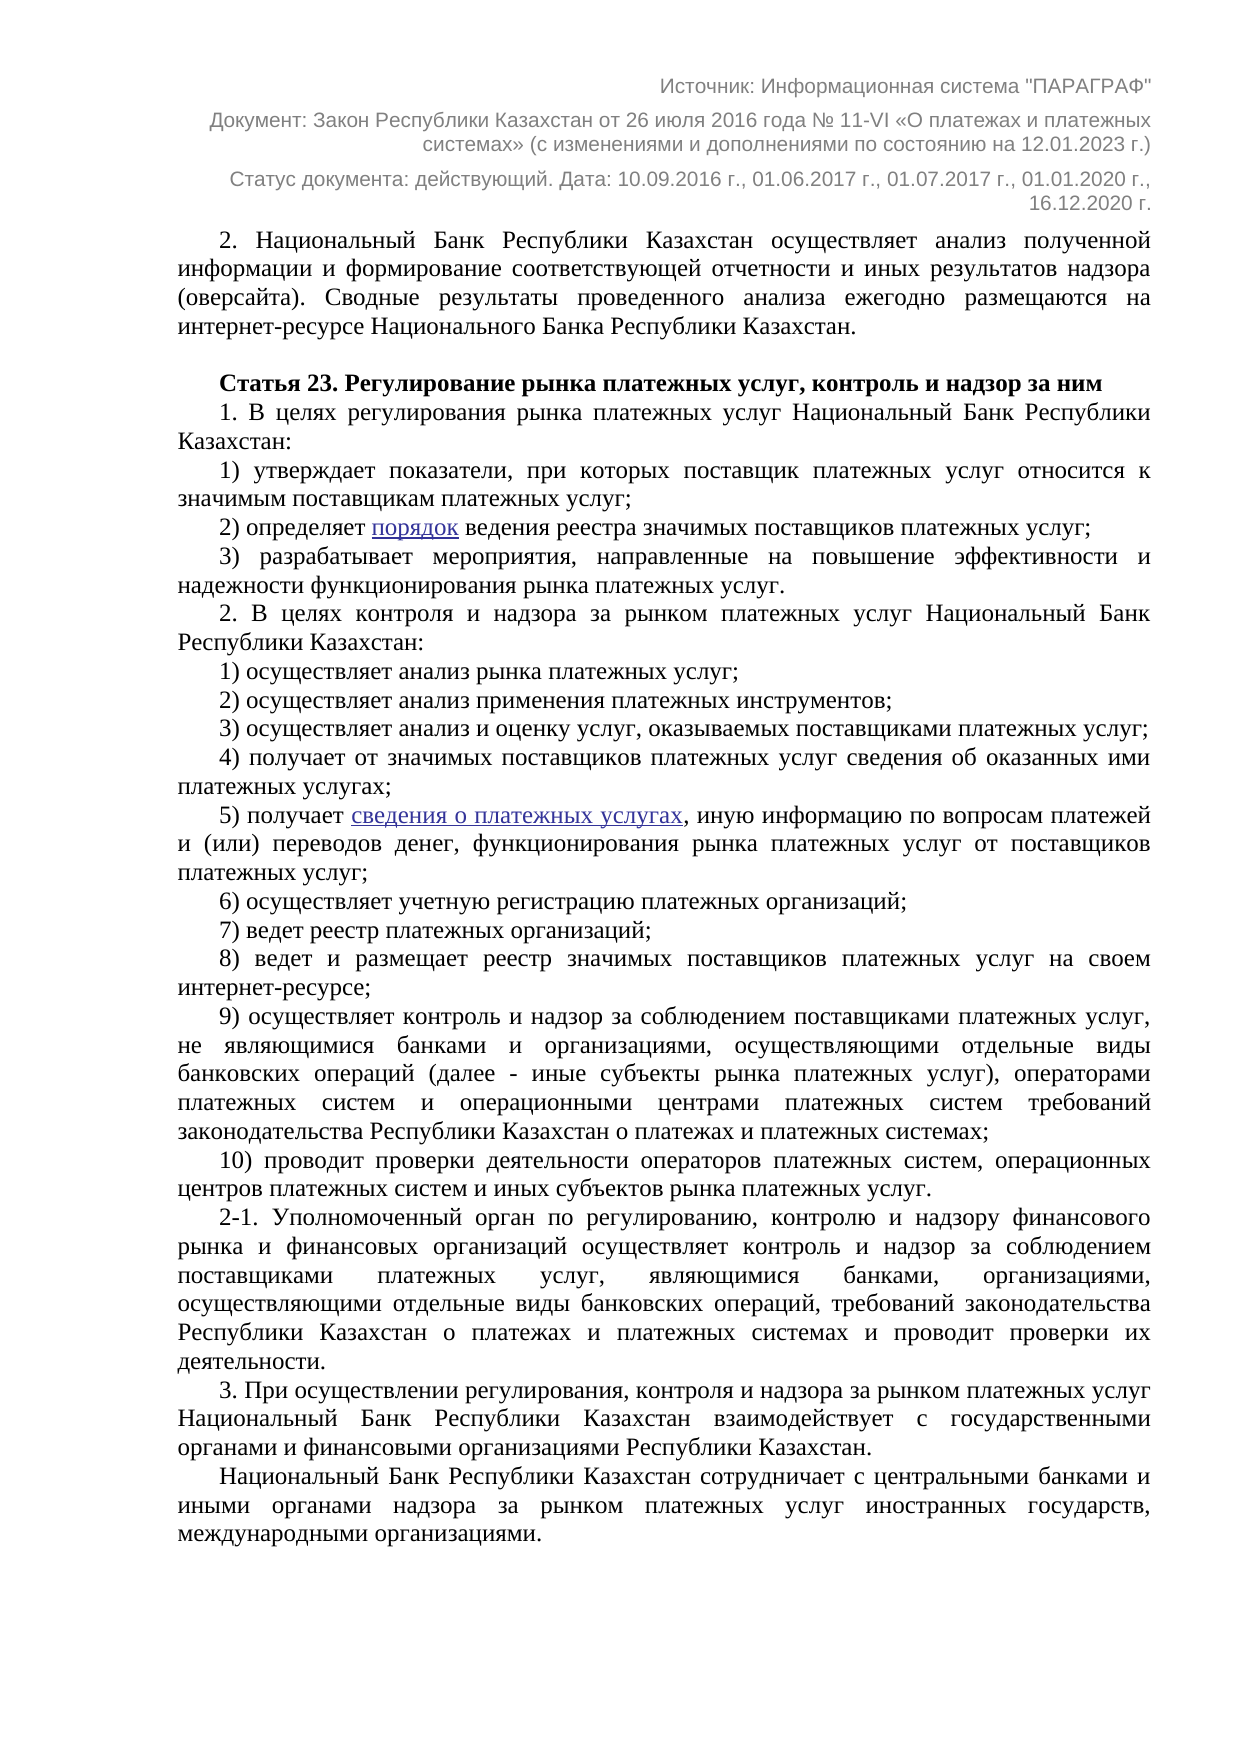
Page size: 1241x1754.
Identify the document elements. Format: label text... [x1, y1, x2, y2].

text Национальный Банк Республики Казахстан сотрудничает с центральными банками и иными органами надзора за рынком платежных услуг иностранных государств, международными организациями. [177, 1461, 1152, 1547]
text 2-1. Уполномоченный орган по регулированию, контролю и надзору финансового рынка и финансовых организаций осуществляет контроль и надзор за соблюдением поставщиками платежных услуг, являющимися банками, организациями, осуществляющими отдельные виды банковских операций, требований законодательства Республики Казахстан о платежах и платежных системах и проводит проверки их деятельности. [177, 1202, 1152, 1375]
text Статья 23. Регулирование рынка платежных услуг, контроль и надзор за ним [177, 368, 1152, 397]
text 3) осуществляет анализ и оценку услуг, оказываемых поставщиками платежных услуг; [177, 713, 1152, 742]
text 2) определяет порядок ведения реестра значимых поставщиков платежных услуг; [177, 512, 1152, 541]
text 2. В целях контроля и надзора за рынком платежных услуг Национальный Банк Республики Казахстан: [177, 598, 1152, 656]
text 2) осуществляет анализ применения платежных инструментов; [177, 685, 1152, 713]
text 10) проводит проверки деятельности операторов платежных систем, операционных центров платежных систем и иных субъектов рынка платежных услуг. [177, 1145, 1152, 1202]
text 4) получает от значимых поставщиков платежных услуг сведения об оказанных ими платежных услугах; [177, 742, 1152, 800]
text 9) осуществляет контроль и надзор за соблюдением поставщиками платежных услуг, не являющимися банками и организациями, осуществляющими отдельные виды банковских операций (далее - иные субъекты рынка платежных услуг), операторами платежных систем и операционными центрами платежных систем требований законодательства Республики Казахстан о платежах и платежных системах; [177, 1001, 1152, 1145]
text 3) разрабатывает мероприятия, направленные на повышение эффективности и надежности функционирования рынка платежных услуг. [177, 541, 1152, 598]
text 5) получает сведения о платежных услугах, иную информацию по вопросам платежей и (или) переводов денег, функционирования рынка платежных услуг от поставщиков платежных услуг; [177, 800, 1152, 886]
text 1) утверждает показатели, при которых поставщик платежных услуг относится к значимым поставщикам платежных услуг; [177, 455, 1152, 512]
text 8) ведет и размещает реестр значимых поставщиков платежных услуг на своем интернет-ресурсе; [177, 943, 1152, 1001]
text 6) осуществляет учетную регистрацию платежных организаций; [177, 886, 1152, 915]
text 1) осуществляет анализ рынка платежных услуг; [177, 656, 1152, 685]
text 3. При осуществлении регулирования, контроля и надзора за рынком платежных услуг Национальный Банк Республики Казахстан взаимодействует с государственными органами и финансовыми организациями Республики Казахстан. [177, 1375, 1152, 1461]
text 1. В целях регулирования рынка платежных услуг Национальный Банк Республики Казахстан: [177, 397, 1152, 455]
text 7) ведет реестр платежных организаций; [177, 915, 1152, 943]
text 2. Национальный Банк Республики Казахстан осуществляет анализ полученной информации и формирование соответствующей отчетности и иных результатов надзора (оверсайта). Сводные результаты проведенного анализа ежегодно размещаются на интернет-ресурсе Национального Банка Республики Казахстан. [177, 225, 1152, 340]
